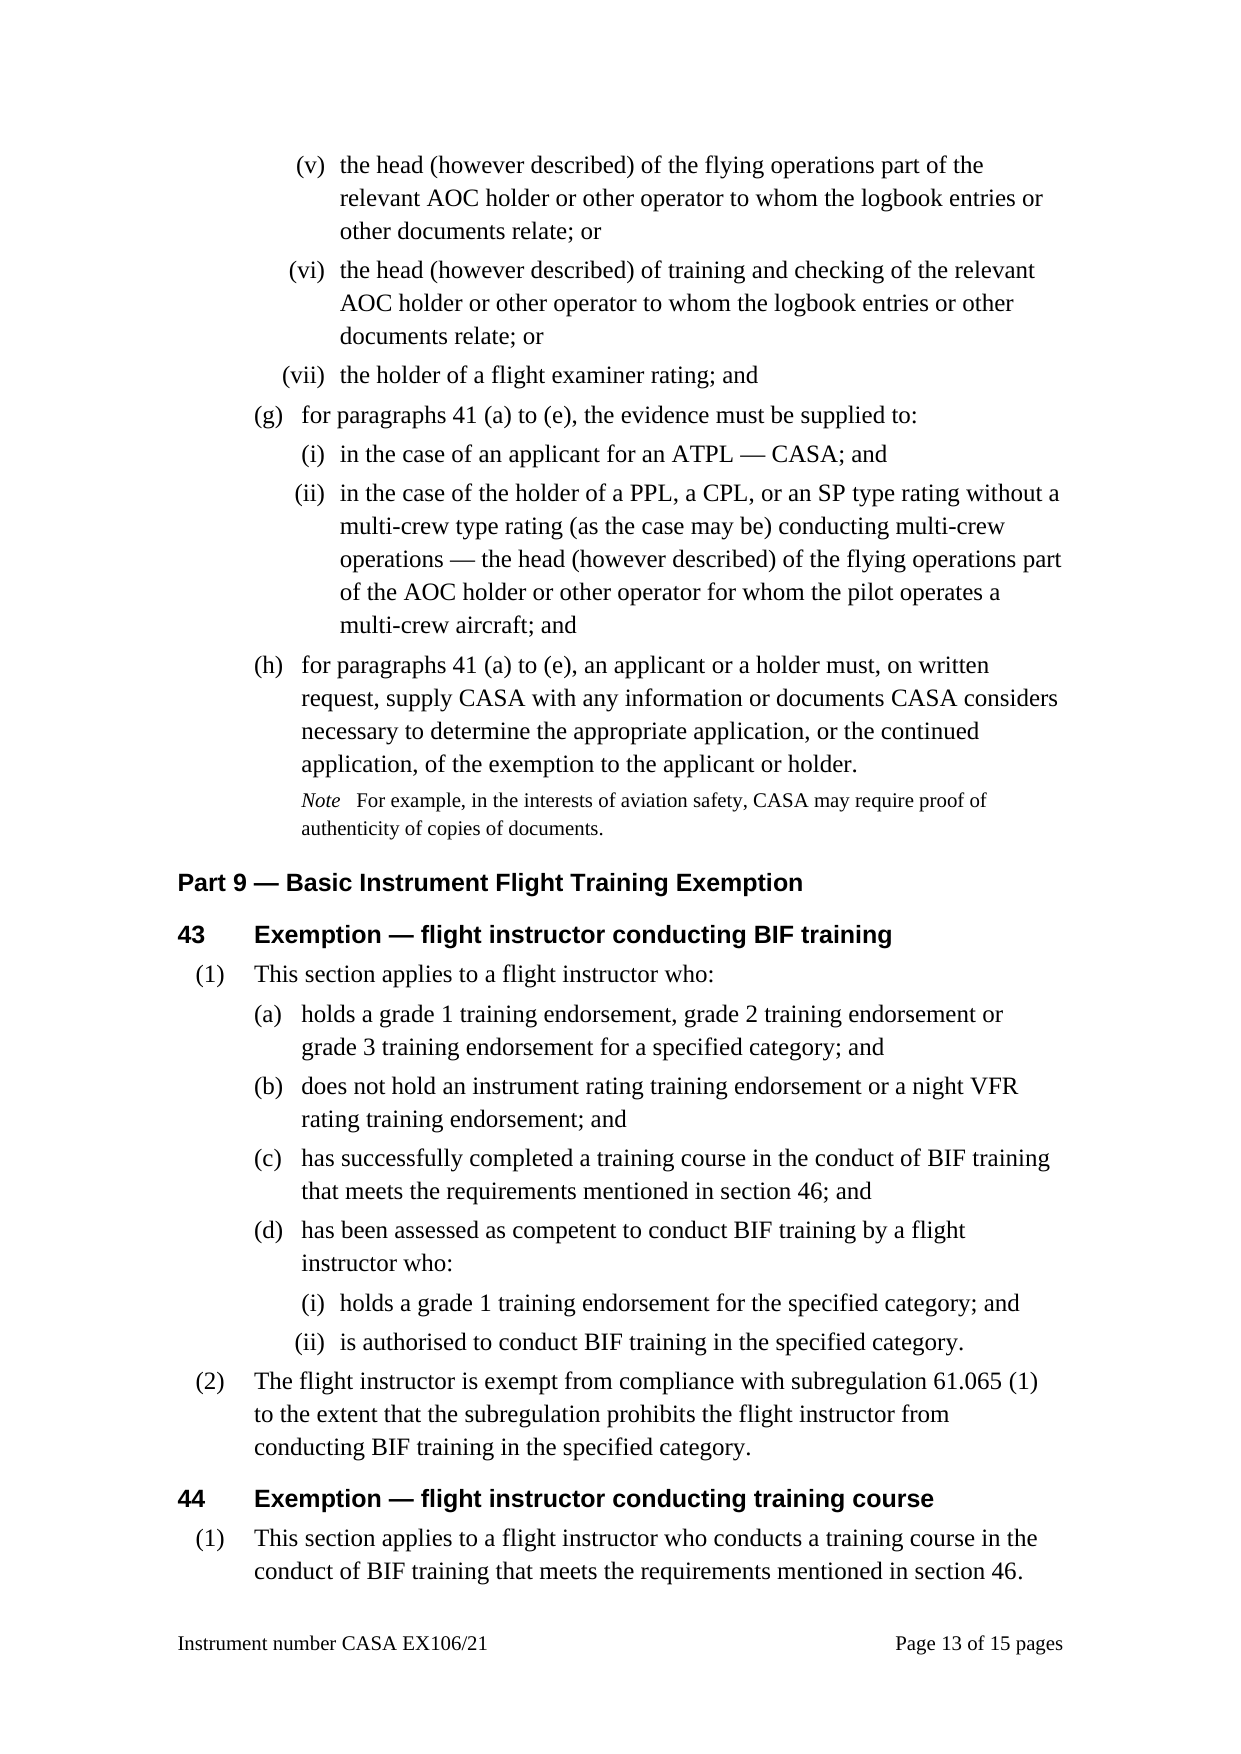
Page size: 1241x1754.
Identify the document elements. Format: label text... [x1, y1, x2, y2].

text (ii) is authorised to conduct BIF training in the specified category. [224, 1327, 1063, 1356]
text (b) does not hold an instrument rating training endorsement or a night VFR rating training endorsement; and [254, 1071, 1063, 1133]
text (a) holds a grade 1 training endorsement, grade 2 training endorsement or grade 3 training endorsement for a specified category; and [254, 999, 1063, 1060]
text (v) the head (however described) of the flying operations part of the relevant AOC holder or other operator to whom the logbook entries or other documents relate; or [224, 150, 1063, 245]
text (d) has been assessed as competent to conduct BIF training by a flight instructor who: [254, 1216, 1063, 1277]
text (c) has successfully completed a training course in the conduct of BIF training that meets the requirements mentioned in section 46; and [254, 1143, 1063, 1205]
text Note For example, in the interests of aviation safety, CASA may require proof of authenticity of copies of documents. [301, 788, 1063, 840]
text (ii) in the case of the holder of a PPL, a CPL, or an SP type rating without a multi-crew type rating (as the case may be) conducting multi-crew operations — the head (however described) of the flying operations part of the AOC holder or other operator for whom the pilot operates a multi-crew aircraft; and [224, 478, 1063, 639]
subtitle 44 Exemption — flight instructor conducting training course [177, 1484, 1063, 1513]
text (1) This section applies to a flight instructor who: [148, 959, 1063, 988]
subtitle 43 Exemption — flight instructor conducting BIF training [177, 920, 1063, 949]
text (i) holds a grade 1 training endorsement for the specified category; and [224, 1288, 1063, 1317]
text (vi) the head (however described) of training and checking of the relevant AOC holder or other operator to whom the logbook entries or other documents relate; or [224, 255, 1063, 350]
subtitle Part 9 — Basic Instrument Flight Training Exemption [177, 868, 1063, 897]
text (vii) the holder of a flight examiner rating; and [224, 361, 1063, 389]
text (2) The flight instructor is exempt from compliance with subregulation 61.065 (1) to the extent that the subregulation prohibits the flight instructor from conducting BIF training in the specified category. [148, 1366, 1063, 1461]
text (i) in the case of an applicant for an ATPL — CASA; and [224, 439, 1063, 468]
text (h) for paragraphs 41 (a) to (e), an applicant or a holder must, on written request, supply CASA with any information or documents CASA considers necessary to determine the appropriate application, or the continued application, of the exemption to the applicant or holder. [254, 650, 1063, 778]
text (1) This section applies to a flight instructor who conducts a training course in the conduct of BIF training that meets the requirements mentioned in section 46. [148, 1523, 1063, 1585]
text (g) for paragraphs 41 (a) to (e), the evidence must be supplied to: [254, 400, 1063, 429]
